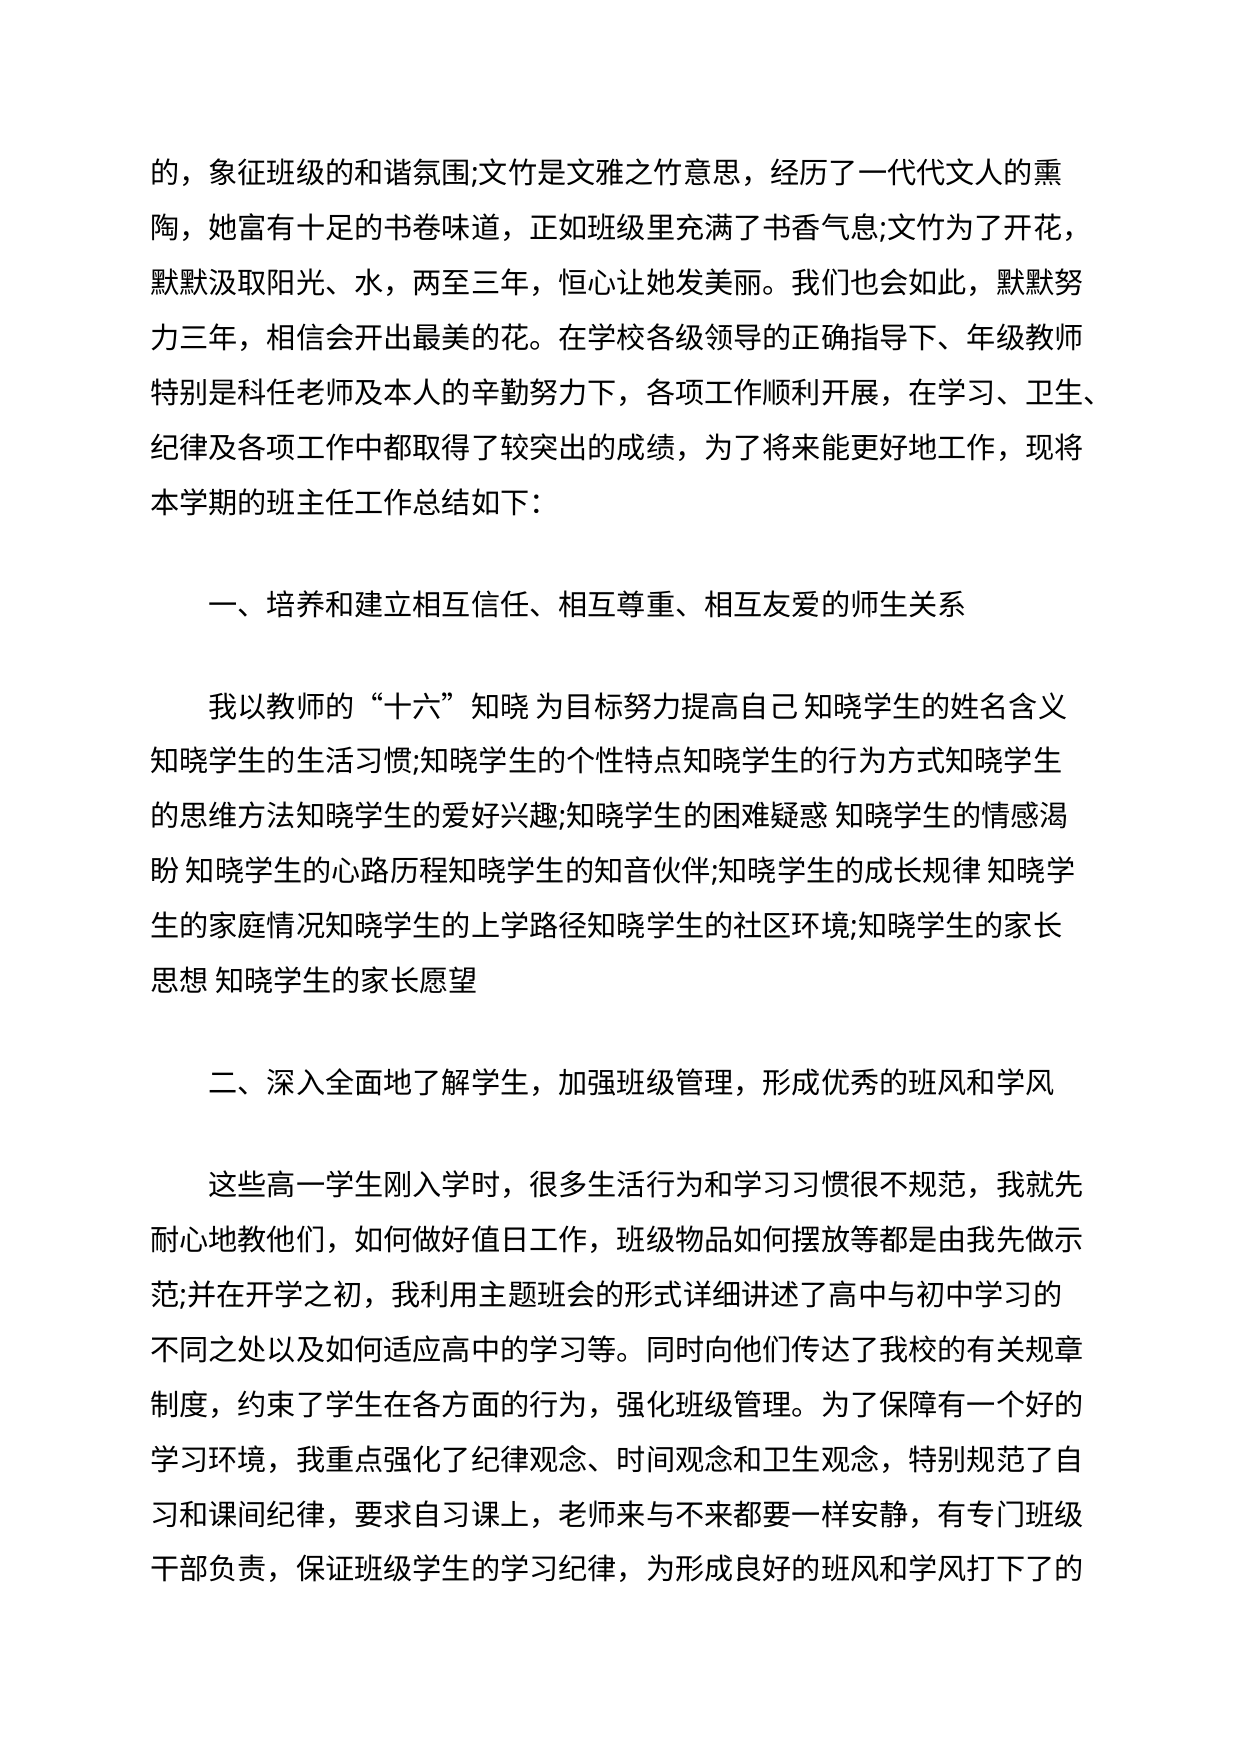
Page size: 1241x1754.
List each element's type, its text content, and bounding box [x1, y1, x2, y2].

text 我以教师的“十六”知晓 为目标努力提高自己 知晓学生的姓名含义知晓学生的生活习惯;知晓学生的个性特点知晓学生的行为方式知晓学生的思维方法知晓学生的爱好兴趣;知晓学生的困难疑惑 知晓学生的情感渴盼 知晓学生的心路历程知晓学生的知音伙伴;知晓学生的成长规律 知晓学生的家庭情况知晓学生的上学路径知晓学生的社区环境;知晓学生的家长思想 知晓学生的家长愿望 [150, 683, 1090, 1000]
text 一、培养和建立相互信任、相互尊重、相互友爱的师生关系 [150, 581, 1090, 624]
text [150, 150, 1090, 522]
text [150, 1162, 1090, 1588]
text 二、深入全面地了解学生，加强班级管理，形成优秀的班风和学风 [150, 1060, 1090, 1102]
